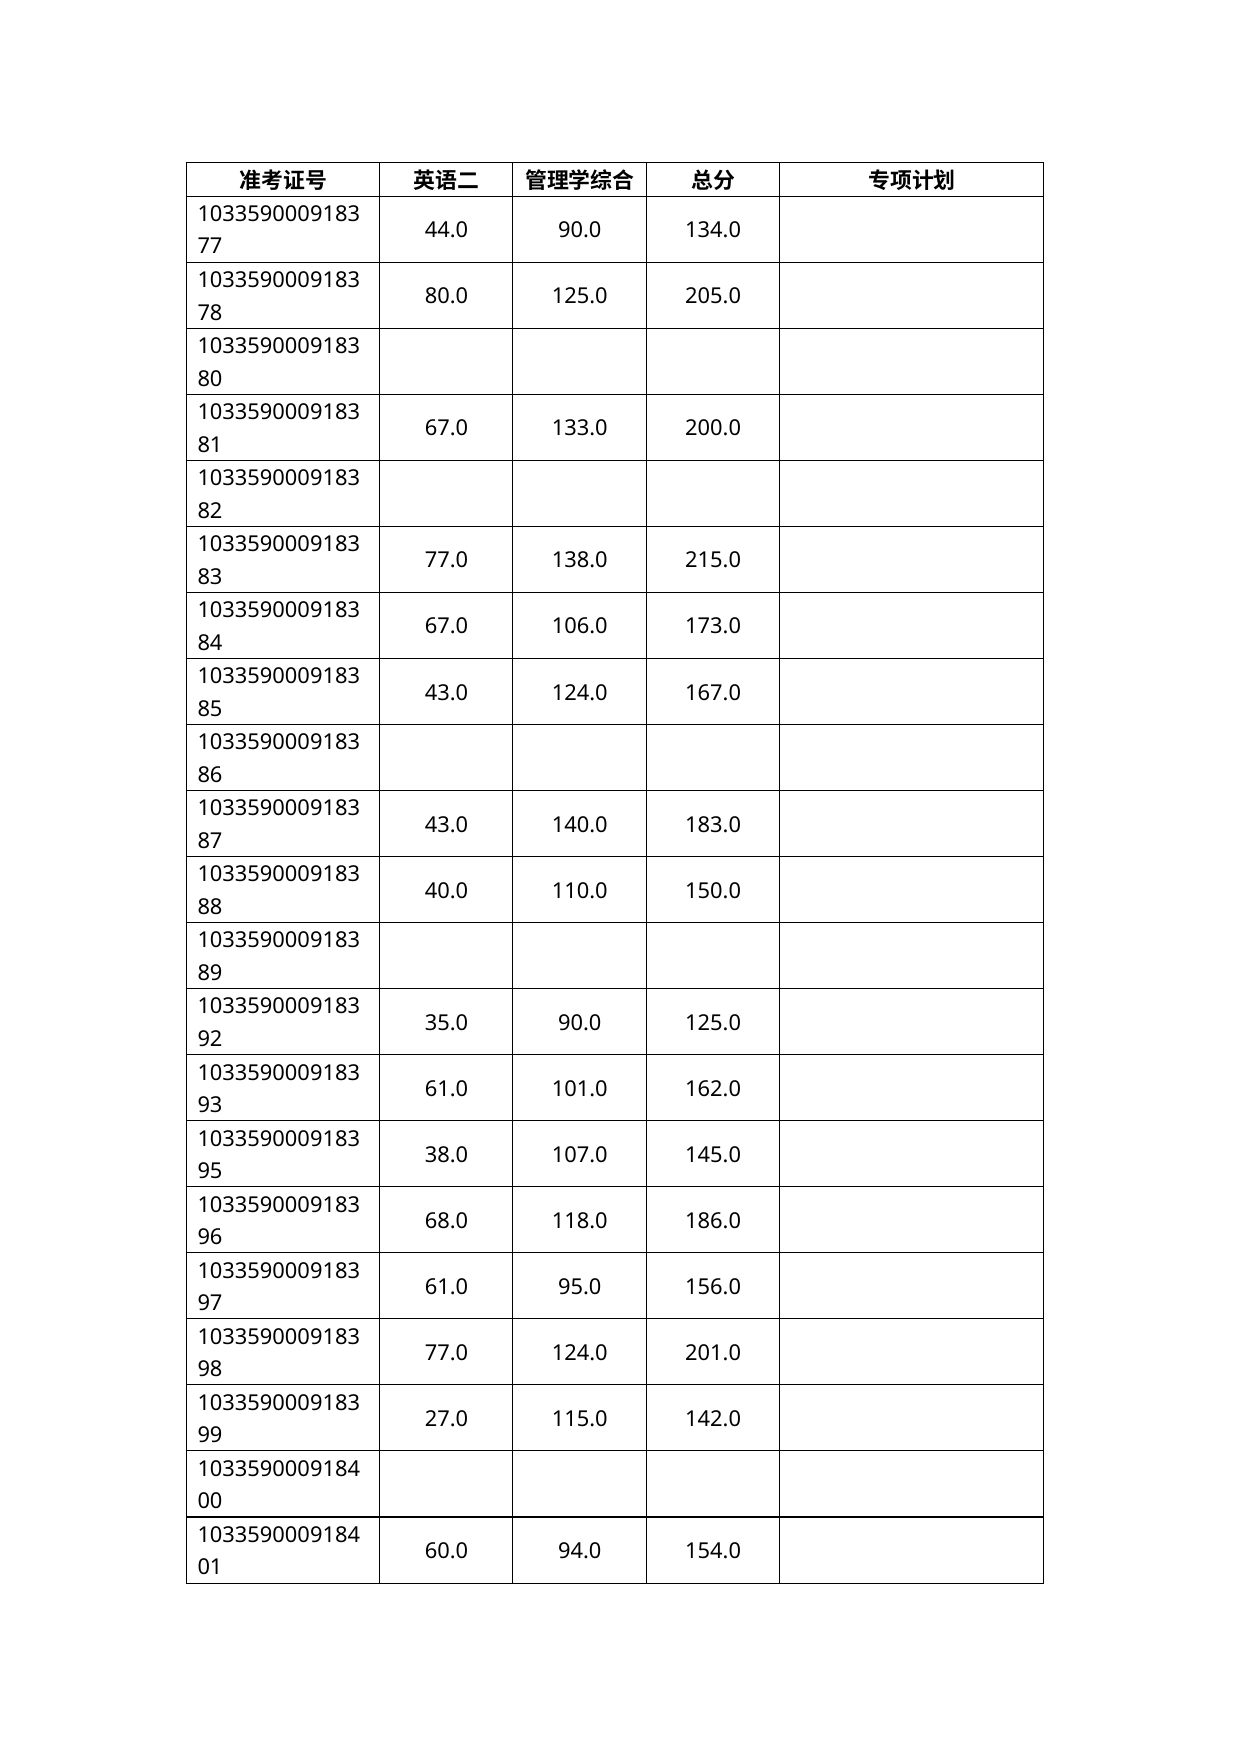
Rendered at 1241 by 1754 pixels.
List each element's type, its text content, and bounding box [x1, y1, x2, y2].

table_header 准考证号 [187, 163, 379, 196]
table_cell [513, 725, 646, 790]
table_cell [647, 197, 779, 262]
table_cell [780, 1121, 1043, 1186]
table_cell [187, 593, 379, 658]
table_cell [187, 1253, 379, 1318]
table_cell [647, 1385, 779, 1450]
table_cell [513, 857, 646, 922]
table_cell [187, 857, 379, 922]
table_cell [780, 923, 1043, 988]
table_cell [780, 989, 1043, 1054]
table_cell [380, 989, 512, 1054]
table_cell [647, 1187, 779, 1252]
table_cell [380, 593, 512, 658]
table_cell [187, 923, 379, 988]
table_header 英语二 [380, 163, 512, 196]
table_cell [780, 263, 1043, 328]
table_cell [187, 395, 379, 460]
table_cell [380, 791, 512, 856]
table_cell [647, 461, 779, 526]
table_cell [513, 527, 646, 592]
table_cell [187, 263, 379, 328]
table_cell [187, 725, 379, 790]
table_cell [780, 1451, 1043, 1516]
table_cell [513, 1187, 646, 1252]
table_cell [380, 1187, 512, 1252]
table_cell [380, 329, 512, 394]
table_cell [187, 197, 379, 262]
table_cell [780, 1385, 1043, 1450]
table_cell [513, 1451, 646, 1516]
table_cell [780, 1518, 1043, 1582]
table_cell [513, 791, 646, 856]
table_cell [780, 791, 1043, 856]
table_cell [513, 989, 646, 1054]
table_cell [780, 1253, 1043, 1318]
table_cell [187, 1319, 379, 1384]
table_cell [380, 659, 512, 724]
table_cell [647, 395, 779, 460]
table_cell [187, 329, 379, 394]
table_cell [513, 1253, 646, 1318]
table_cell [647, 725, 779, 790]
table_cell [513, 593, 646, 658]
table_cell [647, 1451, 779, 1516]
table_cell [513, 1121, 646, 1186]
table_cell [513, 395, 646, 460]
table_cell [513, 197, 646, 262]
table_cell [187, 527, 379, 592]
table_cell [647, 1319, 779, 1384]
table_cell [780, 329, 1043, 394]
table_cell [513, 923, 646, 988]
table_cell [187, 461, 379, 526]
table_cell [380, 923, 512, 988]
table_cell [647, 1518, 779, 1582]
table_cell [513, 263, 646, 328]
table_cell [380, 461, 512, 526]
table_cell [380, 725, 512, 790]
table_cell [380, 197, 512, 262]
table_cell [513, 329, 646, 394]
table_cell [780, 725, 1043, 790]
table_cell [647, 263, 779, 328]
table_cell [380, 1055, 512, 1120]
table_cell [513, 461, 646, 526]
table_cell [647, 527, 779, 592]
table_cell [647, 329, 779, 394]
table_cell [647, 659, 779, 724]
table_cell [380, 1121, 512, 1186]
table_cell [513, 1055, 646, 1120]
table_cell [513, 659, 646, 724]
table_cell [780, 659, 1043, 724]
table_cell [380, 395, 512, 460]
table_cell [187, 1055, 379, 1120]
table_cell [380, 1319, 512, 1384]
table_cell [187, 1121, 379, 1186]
table_header 管理学综合 [513, 163, 646, 196]
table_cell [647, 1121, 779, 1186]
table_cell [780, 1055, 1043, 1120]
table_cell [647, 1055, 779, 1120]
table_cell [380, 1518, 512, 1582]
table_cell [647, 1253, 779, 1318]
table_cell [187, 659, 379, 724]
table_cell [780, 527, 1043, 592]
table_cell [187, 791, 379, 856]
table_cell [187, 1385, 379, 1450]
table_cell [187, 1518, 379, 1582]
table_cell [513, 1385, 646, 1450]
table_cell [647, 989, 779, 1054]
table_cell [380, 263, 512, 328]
table_header 总分 [647, 163, 779, 196]
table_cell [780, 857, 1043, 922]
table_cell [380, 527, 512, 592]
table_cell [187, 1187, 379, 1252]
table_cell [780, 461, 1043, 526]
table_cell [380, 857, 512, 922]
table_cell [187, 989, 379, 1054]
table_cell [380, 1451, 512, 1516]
table_header 专项计划 [780, 163, 1043, 196]
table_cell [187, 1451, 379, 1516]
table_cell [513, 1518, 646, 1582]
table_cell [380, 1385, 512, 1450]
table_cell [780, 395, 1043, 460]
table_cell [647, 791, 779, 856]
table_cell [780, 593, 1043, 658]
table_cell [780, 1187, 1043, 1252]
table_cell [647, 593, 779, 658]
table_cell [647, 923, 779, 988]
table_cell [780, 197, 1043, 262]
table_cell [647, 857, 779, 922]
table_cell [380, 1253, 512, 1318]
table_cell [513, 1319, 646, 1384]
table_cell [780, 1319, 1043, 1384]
